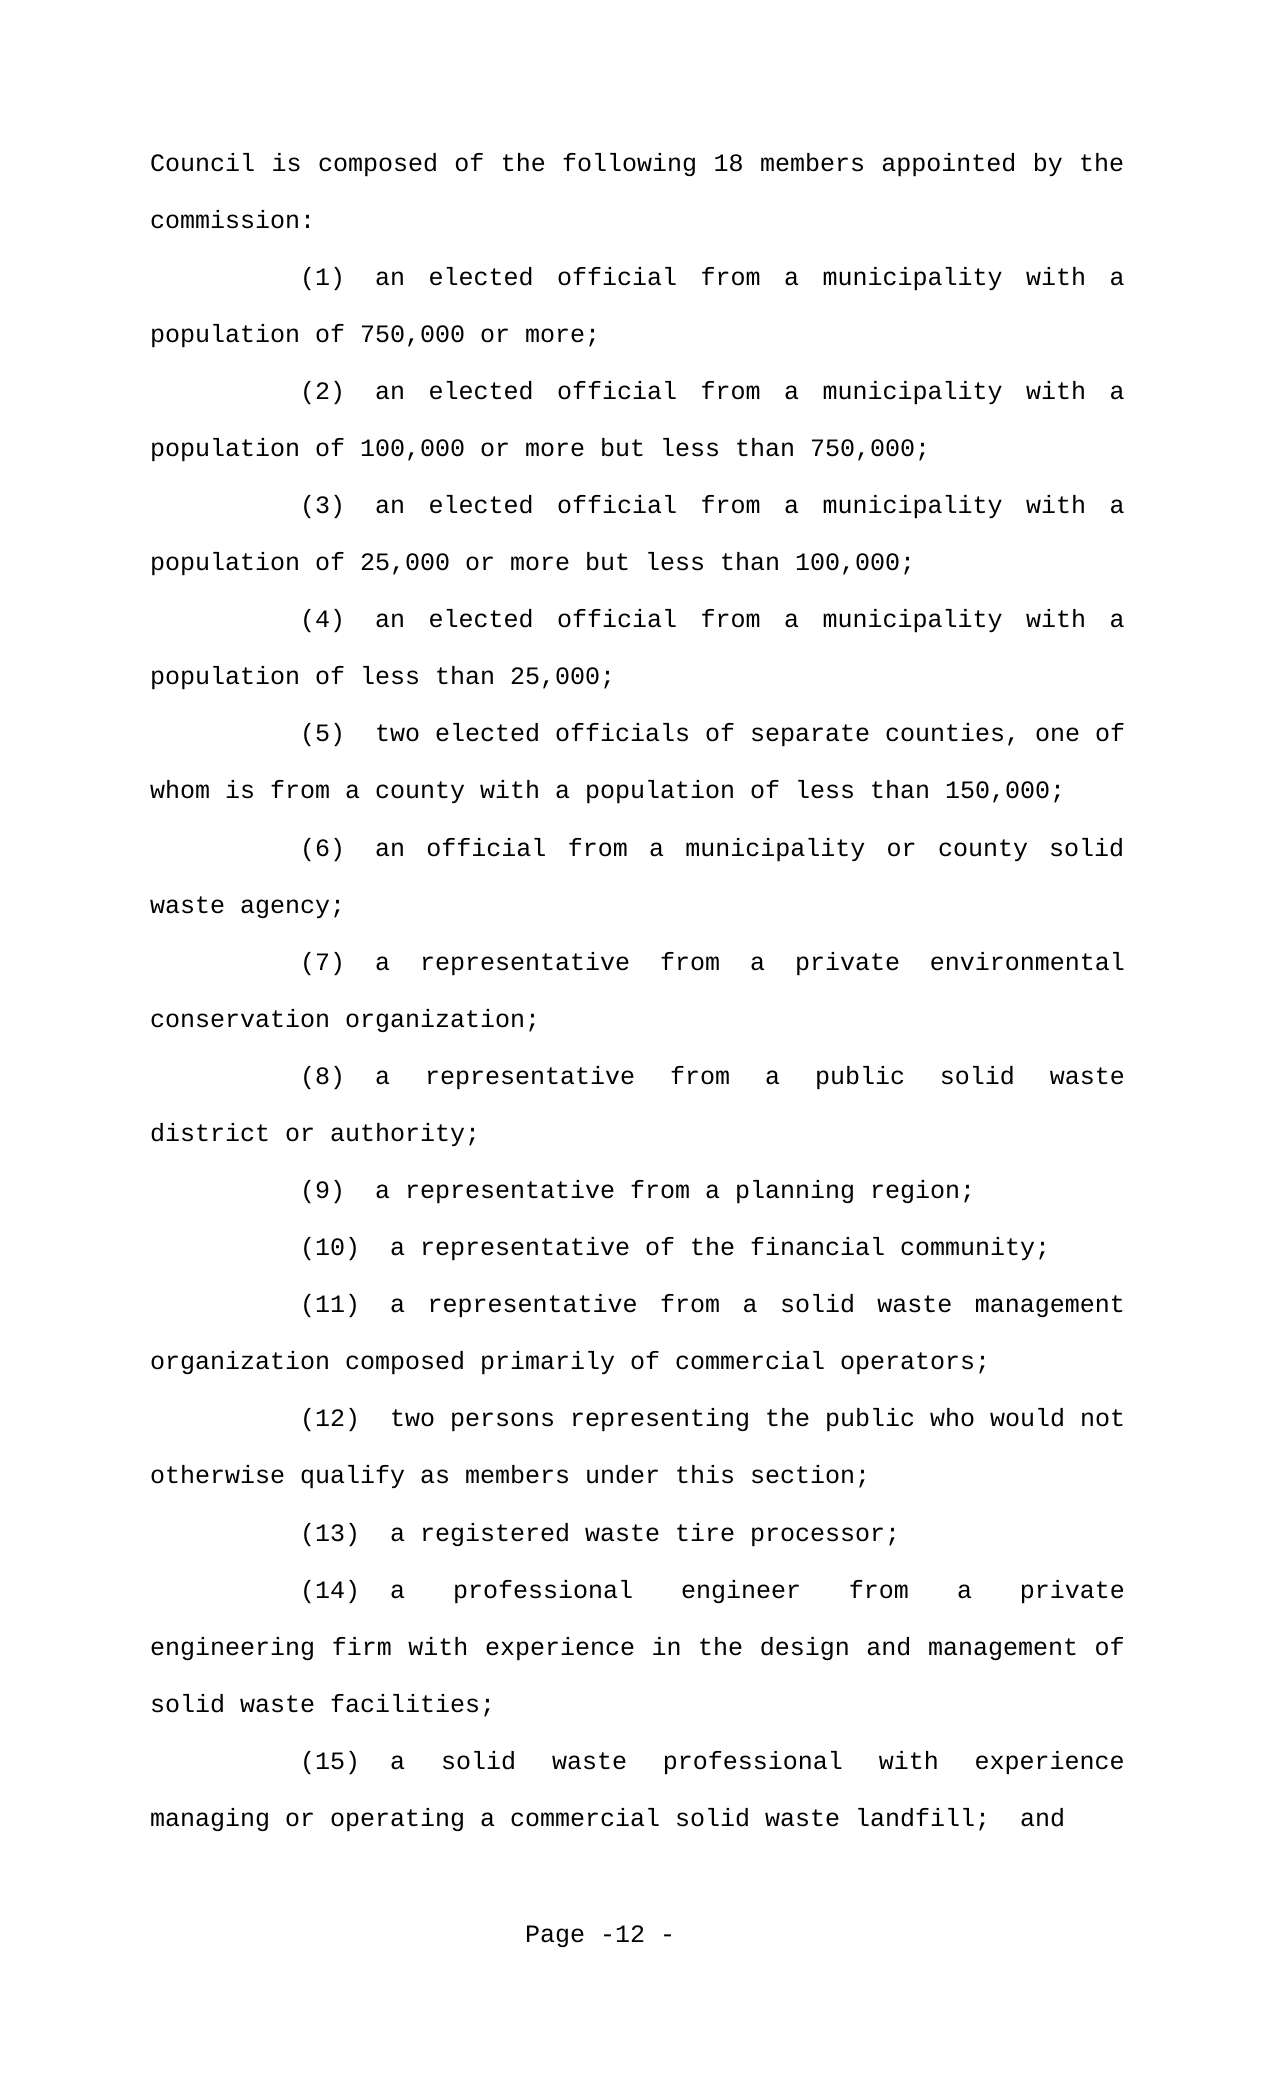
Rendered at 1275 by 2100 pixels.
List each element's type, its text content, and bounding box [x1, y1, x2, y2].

text (6) an official from a municipality or county solid waste agency; [150, 835, 1125, 921]
text (8) a representative from a public solid waste district or authority; [150, 1063, 1125, 1149]
text (12) two persons representing the public who would not otherwise qualify as members under this section; [150, 1406, 1125, 1491]
text (9) a representative from a planning region; [150, 1177, 1125, 1206]
text (5) two elected officials of separate counties, one of whom is from a county with a population of less than 150,000; [150, 721, 1125, 806]
text (15) a solid waste professional with experience managing or operating a commercial solid waste landfill; and [150, 1748, 1125, 1834]
text (2) an elected official from a municipality with a population of 100,000 or more but less than 750,000; [150, 378, 1125, 464]
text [150, 150, 1125, 236]
text (11) a representative from a solid waste management organization composed primarily of commercial operators; [150, 1292, 1125, 1377]
text (1) an elected official from a municipality with a population of 750,000 or more; [150, 264, 1125, 350]
text (10) a representative of the financial community; [150, 1234, 1125, 1263]
text (3) an elected official from a municipality with a population of 25,000 or more but less than 100,000; [150, 492, 1125, 578]
text (4) an elected official from a municipality with a population of less than 25,000; [150, 607, 1125, 692]
text (13) a registered waste tire processor; [150, 1520, 1125, 1548]
text (14) a professional engineer from a private engineering firm with experience in the design and management of solid waste facilities; [150, 1577, 1125, 1720]
text (7) a representative from a private environmental conservation organization; [150, 949, 1125, 1035]
